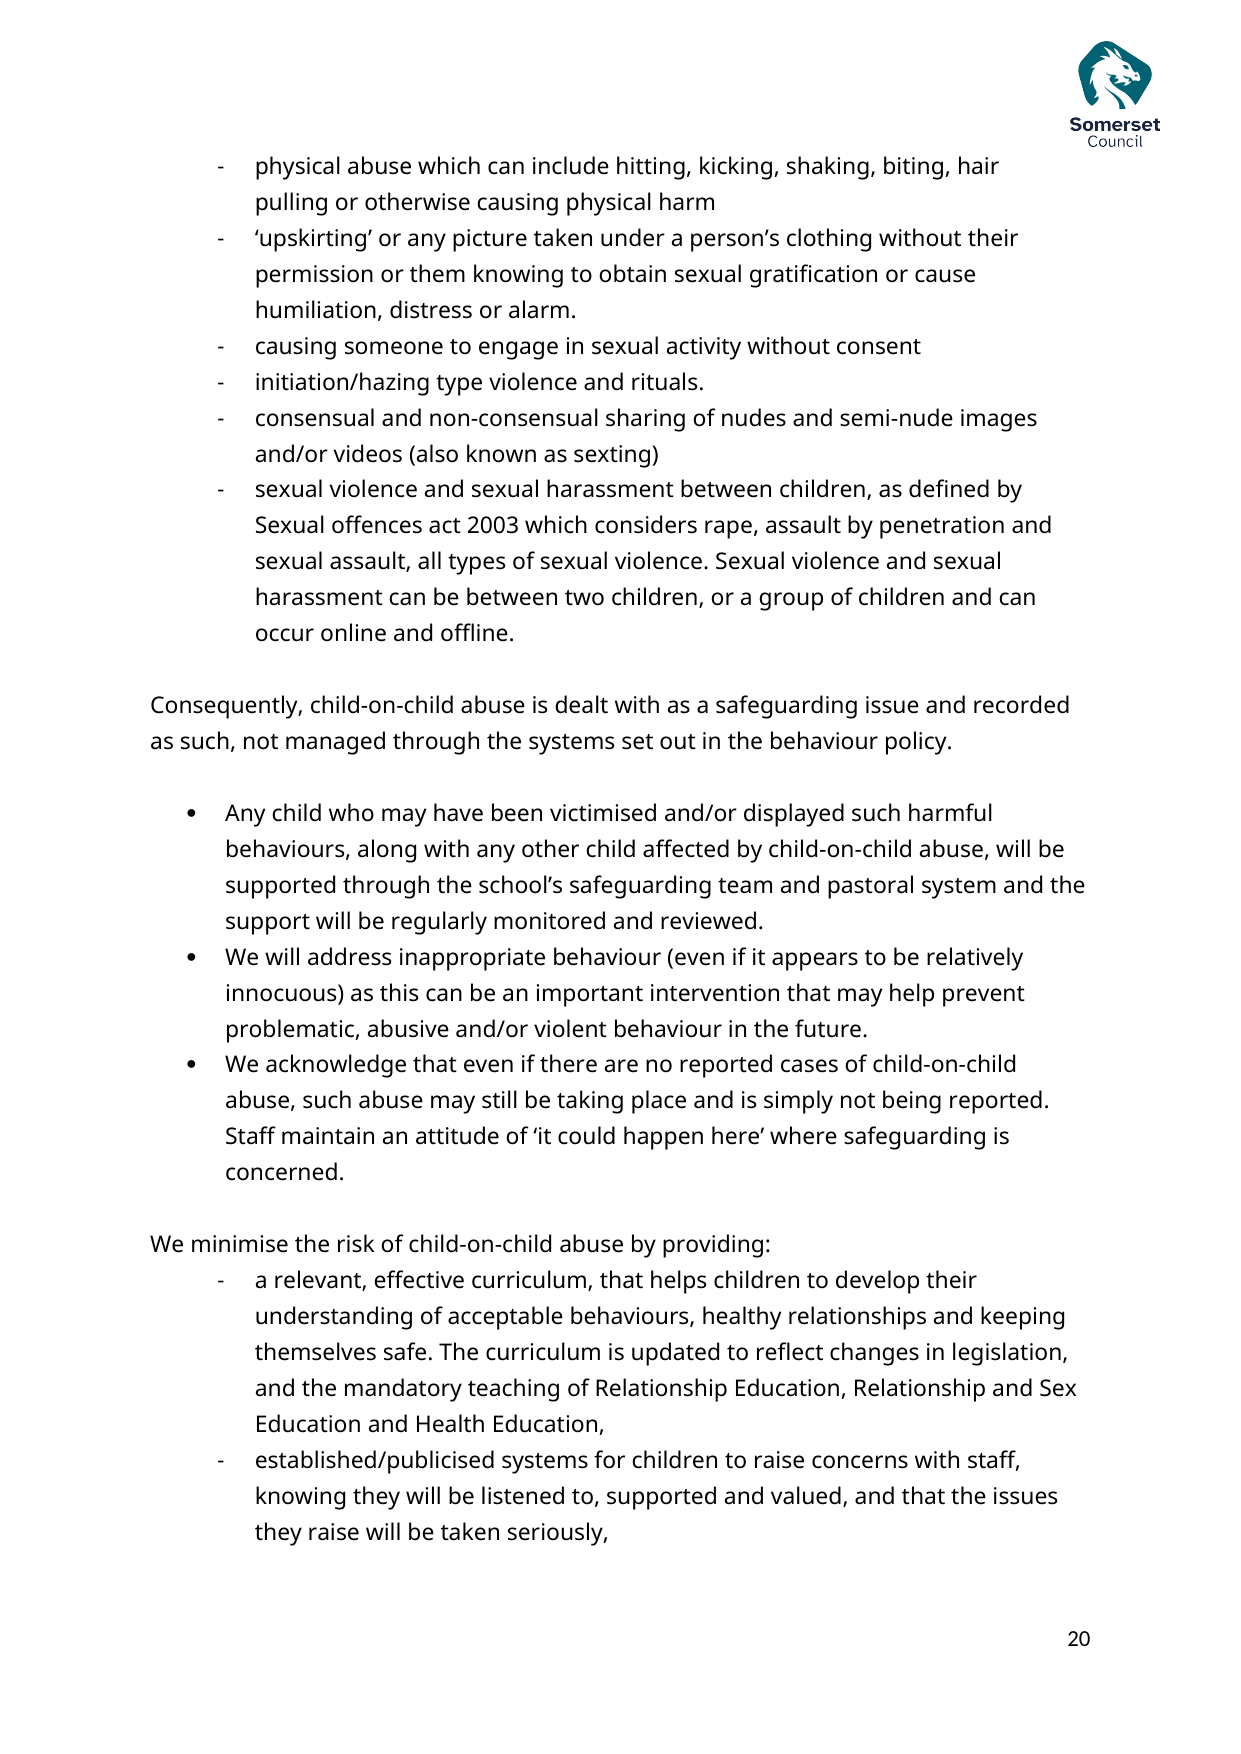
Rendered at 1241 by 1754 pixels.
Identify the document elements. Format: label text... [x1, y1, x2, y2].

list causing someone to engage in sexual activity without consent [217, 330, 1090, 361]
text We minimise the risk of child-on-child abuse by providing: [150, 1228, 1090, 1259]
list consensual and non-consensual sharing of nudes and semi-nude images and/or videos (also known as sexting) [217, 402, 1090, 469]
list physical abuse which can include hitting, kicking, shaking, biting, hair pulling or otherwise causing physical harm [217, 150, 1090, 217]
list We acknowledge that even if there are no reported cases of child-on-child abuse, such abuse may still be taking place and is simply not being reported. Staff maintain an attitude of ‘it could happen here’ where safeguarding is concerned. [187, 1048, 1090, 1187]
list Any child who may have been victimised and/or displayed such harmful behaviours, along with any other child affected by child-on-child abuse, will be supported through the school’s safeguarding team and pastoral system and the support will be regularly monitored and reviewed. [187, 797, 1090, 936]
list initiation/hazing type violence and rituals. [217, 366, 1090, 397]
list established/publicised systems for children to raise concerns with staff, knowing they will be listened to, supported and valued, and that the issues they raise will be taken seriously, [217, 1444, 1090, 1547]
text Consequently, child-on-child abuse is dealt with as a safeguarding issue and recorded as such, not managed through the systems set out in the behaviour policy. [150, 689, 1090, 756]
list a relevant, effective curriculum, that helps children to develop their understanding of acceptable behaviours, healthy relationships and keeping themselves safe. The curriculum is updated to reflect changes in legislation, and the mandatory teaching of Relationship Education, Relationship and Sex Education and Health Education, [217, 1264, 1090, 1439]
list sexual violence and sexual harassment between children, as defined by Sexual offences act 2003 which considers rape, assault by penetration and sexual assault, all types of sexual violence. Sexual violence and sexual harassment can be between two children, or a group of children and can occur online and offline. [217, 473, 1090, 648]
list We will address inappropriate behaviour (even if it appears to be relatively innocuous) as this can be an important intervention that may help prevent problematic, abusive and/or violent behaviour in the future. [187, 941, 1090, 1044]
picture [1066, 34, 1160, 150]
list ‘upskirting’ or any picture taken under a person’s clothing without their permission or them knowing to obtain sexual gratification or cause humiliation, distress or alarm. [217, 222, 1090, 325]
